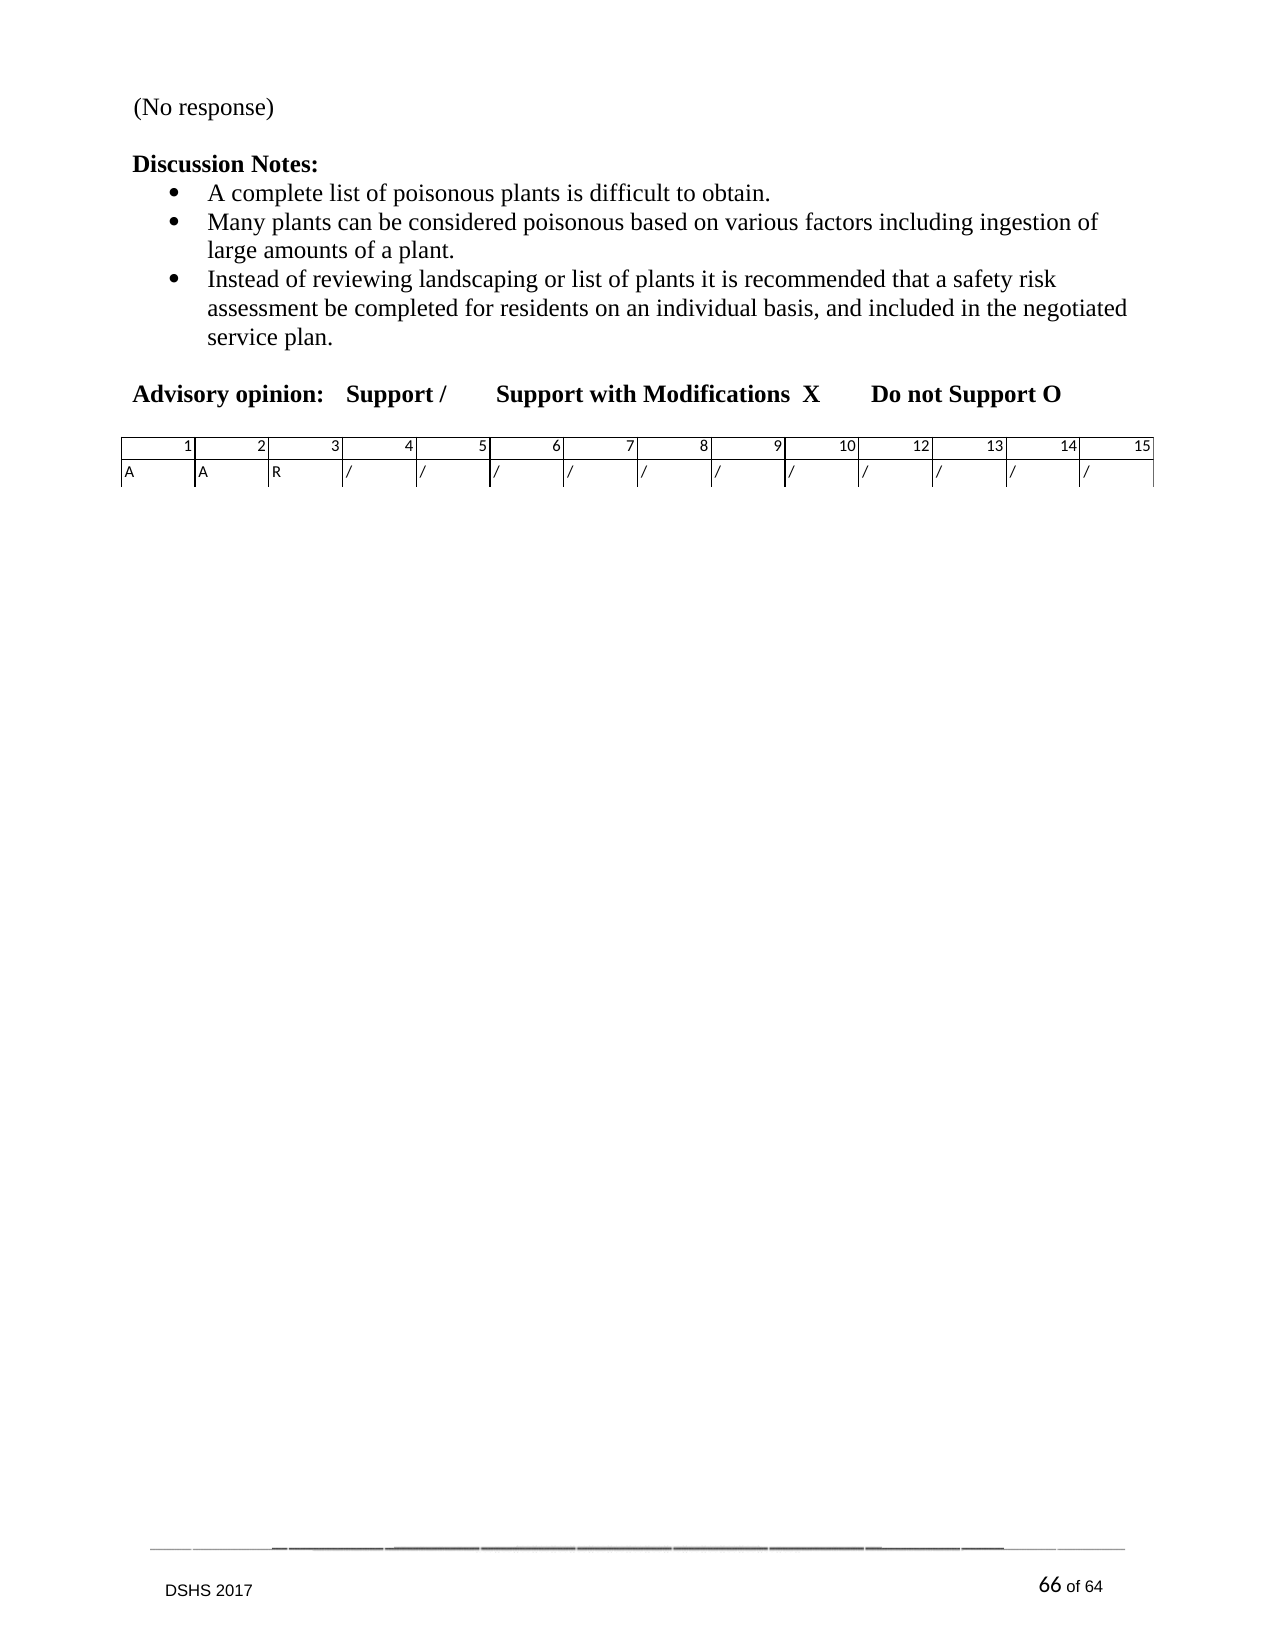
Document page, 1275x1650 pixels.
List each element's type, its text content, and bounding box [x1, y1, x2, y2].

picture [150, 1545, 1125, 1553]
text (No response) [121, 92, 1154, 120]
text Discussion Notes: [132, 149, 1143, 178]
list Many plants can be considered poisonous based on various factors including ingestion of large amounts of a plant. [169, 207, 1141, 264]
text Advisory opinion: Support / Support with Modifications X Do not Support O [132, 379, 1154, 408]
list A complete list of poisonous plants is difficult to obtain. [169, 178, 1141, 207]
list Instead of reviewing landscaping or list of plants it is recommended that a safety risk assessment be completed for residents on an individual basis, and included in the negotiated service plan. [169, 264, 1141, 350]
